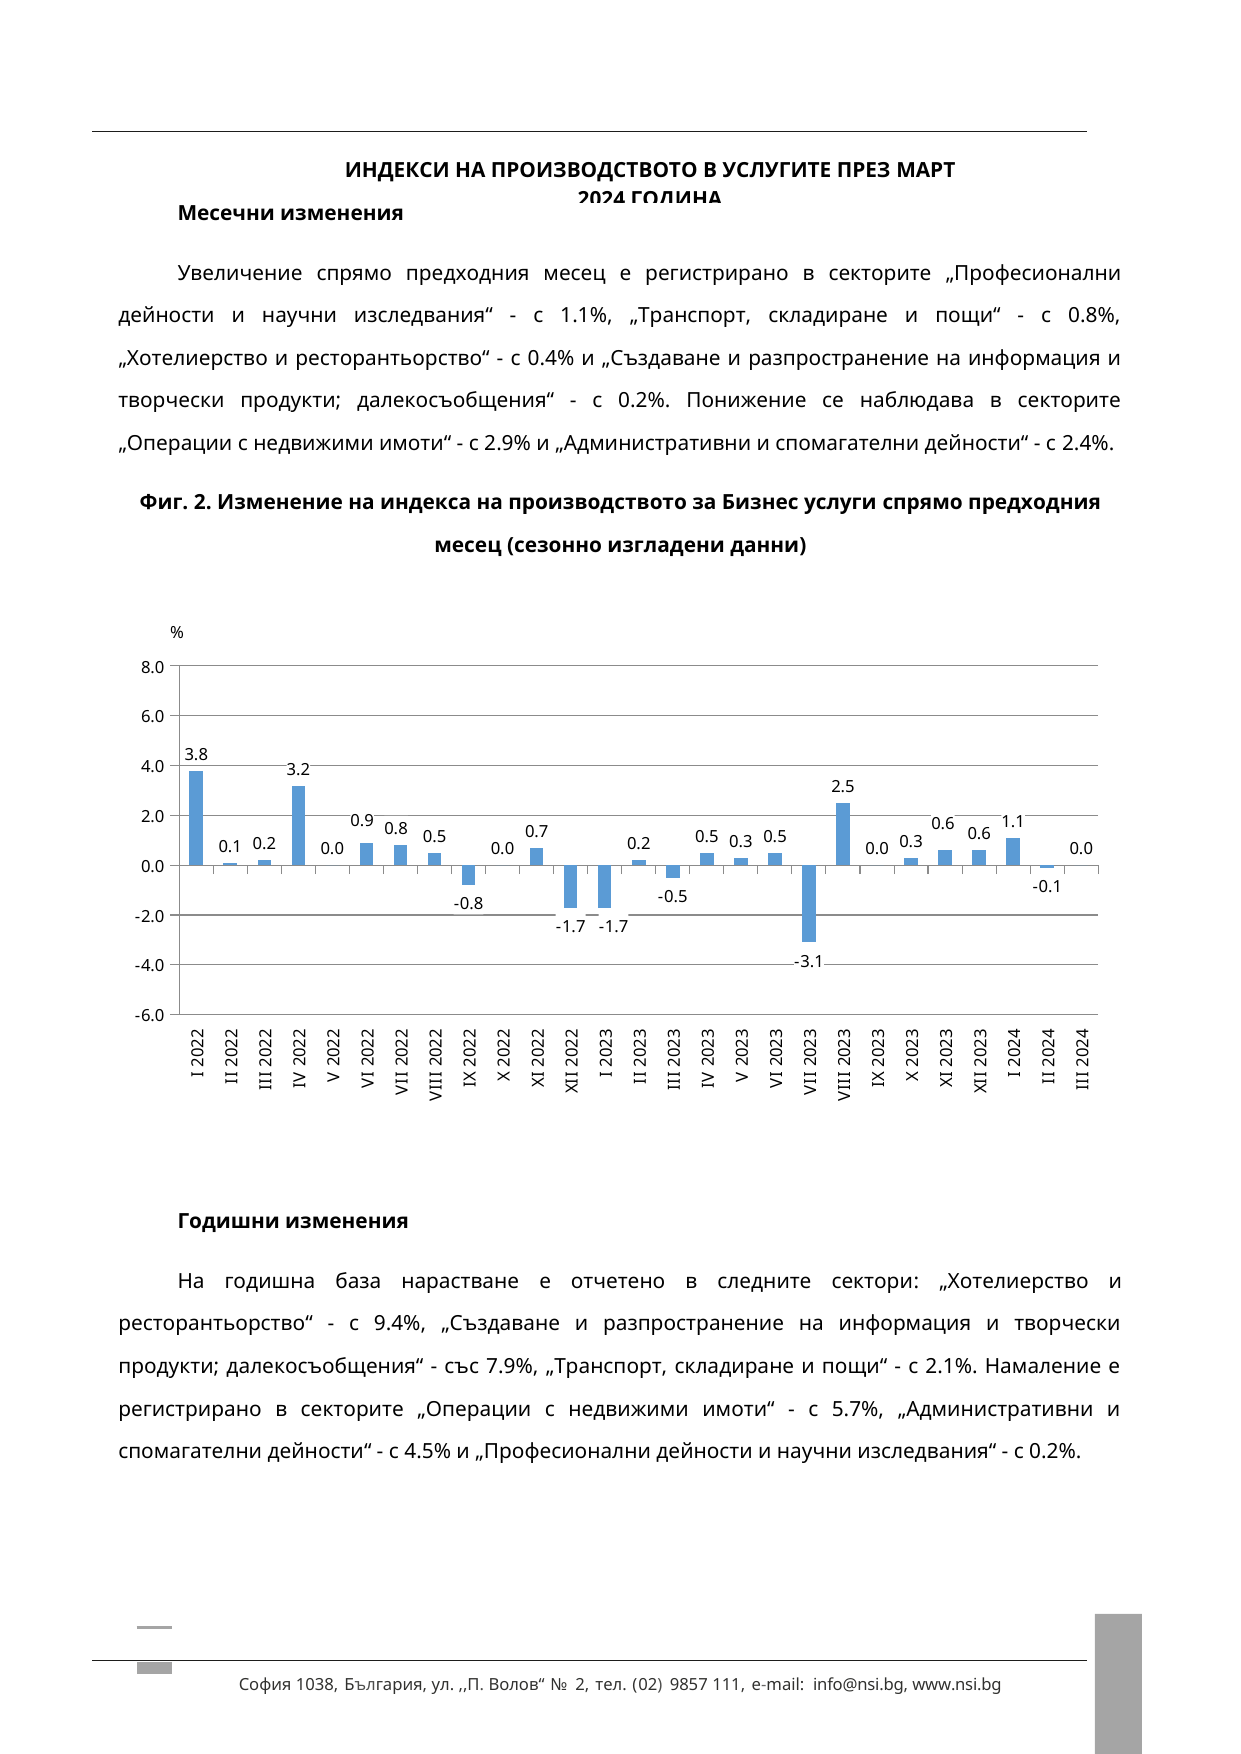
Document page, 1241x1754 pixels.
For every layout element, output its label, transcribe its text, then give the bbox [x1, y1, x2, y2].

text На годишна база нарастване е отчетено в следните сектори: „Хотелиерство и ресторантьорство“ - с 9.4%, „Създаване и разпространение на информация и творчески продукти; далекосъобщения“ - със 7.9%, „Транспорт, складиране и пощи“ - с 2.1%. Намаление е регистрирано в секторите „Операции с недвижими имоти“ - с 5.7%, „Административни и спомагателни дейности“ - с 4.5% и „Професионални дейности и научни изследвания“ - с 0.2%. [118, 1266, 1122, 1465]
text Увеличение спрямо предходния месец е регистрирано в секторите „Професионални дейности и научни изследвания“ - с 1.1%, „Транспорт, складиране и пощи“ - с 0.8%, „Хотелиерство и ресторантьорство“ - с 0.4% и „Създаване и разпространение на информация и творчески продукти; далекосъобщения“ - с 0.2%. Понижение се наблюдава в секторите „Операции с недвижими имоти“ - с 2.9% и „Административни и спомагателни дейности“ - с 2.4%. [118, 258, 1122, 457]
text Месечни изменения [118, 198, 1122, 227]
text Годишни изменения [162, 1207, 1122, 1235]
text Фиг. 2. Изменение на индекса на производството за Бизнес услуги спрямо предходния месец (сезонно изгладени данни) [118, 487, 1122, 558]
